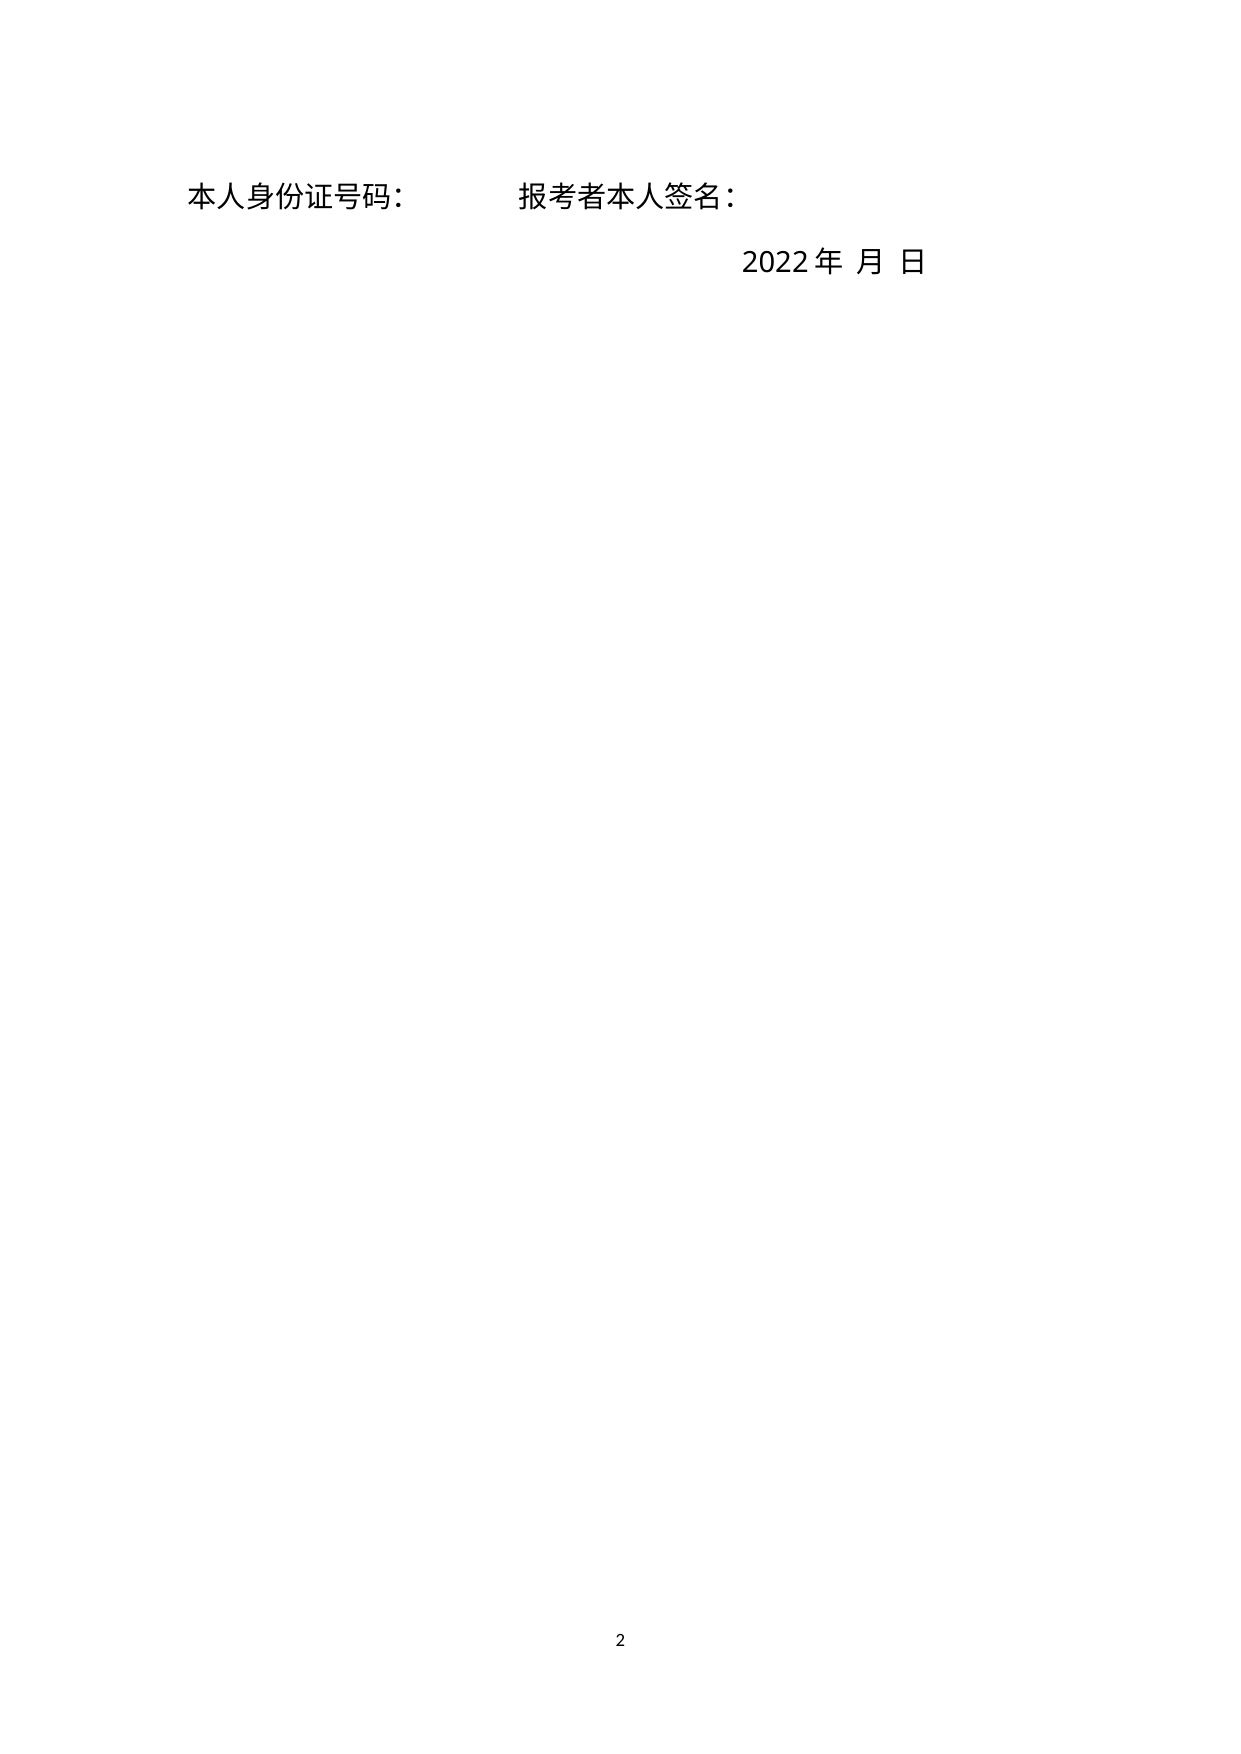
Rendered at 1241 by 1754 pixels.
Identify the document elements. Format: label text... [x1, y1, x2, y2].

text 2022年 月 日 [187, 227, 1053, 292]
text 本人身份证号码： 报考者本人签名： [187, 162, 1053, 227]
